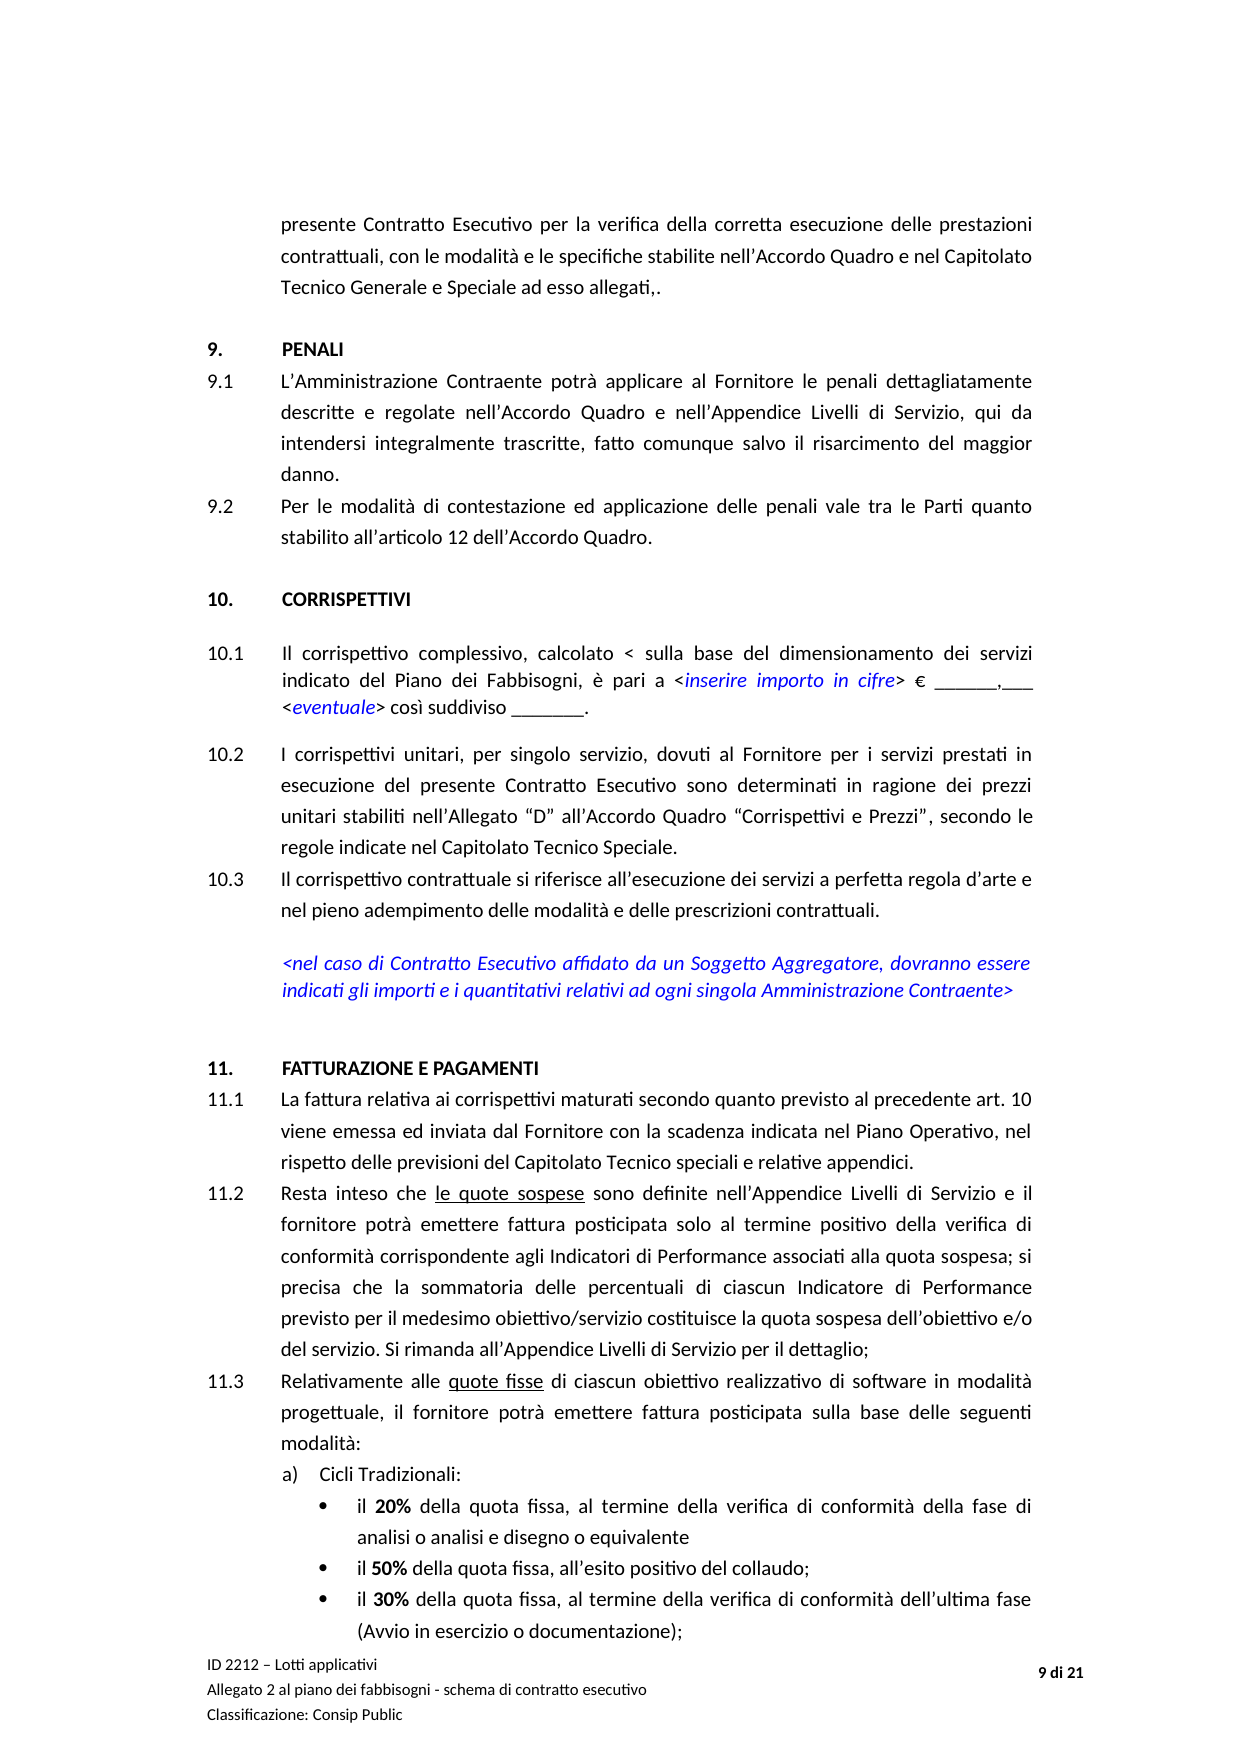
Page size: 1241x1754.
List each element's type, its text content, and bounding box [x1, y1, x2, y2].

text L’Amministrazione Contraente potrà applicare al Fornitore le penali dettagliatamente descritte e regolate nell’Accordo Quadro e nell’Appendice Livelli di Servizio, qui da intendersi integralmente trascritte, fatto comunque salvo il risarcimento del maggior danno. [207, 363, 1033, 488]
list il 50% della quota fissa, all’esito positivo del collaudo; [319, 1551, 1033, 1582]
text CORRISPETTIVI [207, 582, 1033, 613]
list il 30% della quota fissa, al termine della verifica di conformità dell’ultima fase (Avvio in esercizio o documentazione); [319, 1582, 1033, 1644]
text <nel caso di Contratto Esecutivo affidato da un Soggetto Aggregatore, dovranno essere indicati gli importi e i quantitativi relativi ad ogni singola Amministrazione Contraente> [282, 948, 1033, 1003]
text Il corrispettivo contrattuale si riferisce all’esecuzione dei servizi a perfetta regola d’arte e nel pieno adempimento delle modalità e delle prescrizioni contrattuali. [207, 861, 1033, 923]
text Per le modalità di contestazione ed applicazione delle penali vale tra le Parti quanto stabilito all’articolo 12 dell’Accordo Quadro. [207, 488, 1033, 551]
text Resta inteso che le quote sospese sono definite nell’Appendice Livelli di Servizio e il fornitore potrà emettere fattura posticipata solo al termine positivo della verifica di conformità corrispondente agli Indicatori di Performance associati alla quota sospesa; si precisa che la sommatoria delle percentuali di ciascun Indicatore di Performance previsto per il medesimo obiettivo/servizio costituisce la quota sospesa dell’obiettivo e/o del servizio. Si rimanda all’Appendice Livelli di Servizio per il dettaglio; [207, 1176, 1033, 1363]
text La fattura relativa ai corrispettivi maturati secondo quanto previsto al precedente art. 10 viene emessa ed inviata dal Fornitore con la scadenza indicata nel Piano Operativo, nel rispetto delle previsioni del Capitolato Tecnico speciali e relative appendici. [207, 1082, 1033, 1176]
text Il corrispettivo complessivo, calcolato < sulla base del dimensionamento dei servizi indicato del Piano dei Fabbisogni, è pari a <inserire importo in cifre> € ______,___ <eventuale> così suddiviso _______. [207, 638, 1033, 719]
list Cicli Tradizionali: [282, 1457, 1033, 1488]
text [207, 207, 1033, 301]
text FATTURAZIONE E PAGAMENTI [207, 1051, 1033, 1082]
text I corrispettivi unitari, per singolo servizio, dovuti al Fornitore per i servizi prestati in esecuzione del presente Contratto Esecutivo sono determinati in ragione dei prezzi unitari stabiliti nell’Allegato “D” all’Accordo Quadro “Corrispettivi e Prezzi”, secondo le regole indicate nel Capitolato Tecnico Speciale. [207, 736, 1033, 861]
text Relativamente alle quote fisse di ciascun obiettivo realizzativo di software in modalità progettuale, il fornitore potrà emettere fattura posticipata sulla base delle seguenti modalità: [207, 1363, 1033, 1457]
text PENALI [207, 332, 1033, 363]
list il 20% della quota fissa, al termine della verifica di conformità della fase di analisi o analisi e disegno o equivalente [319, 1488, 1033, 1551]
